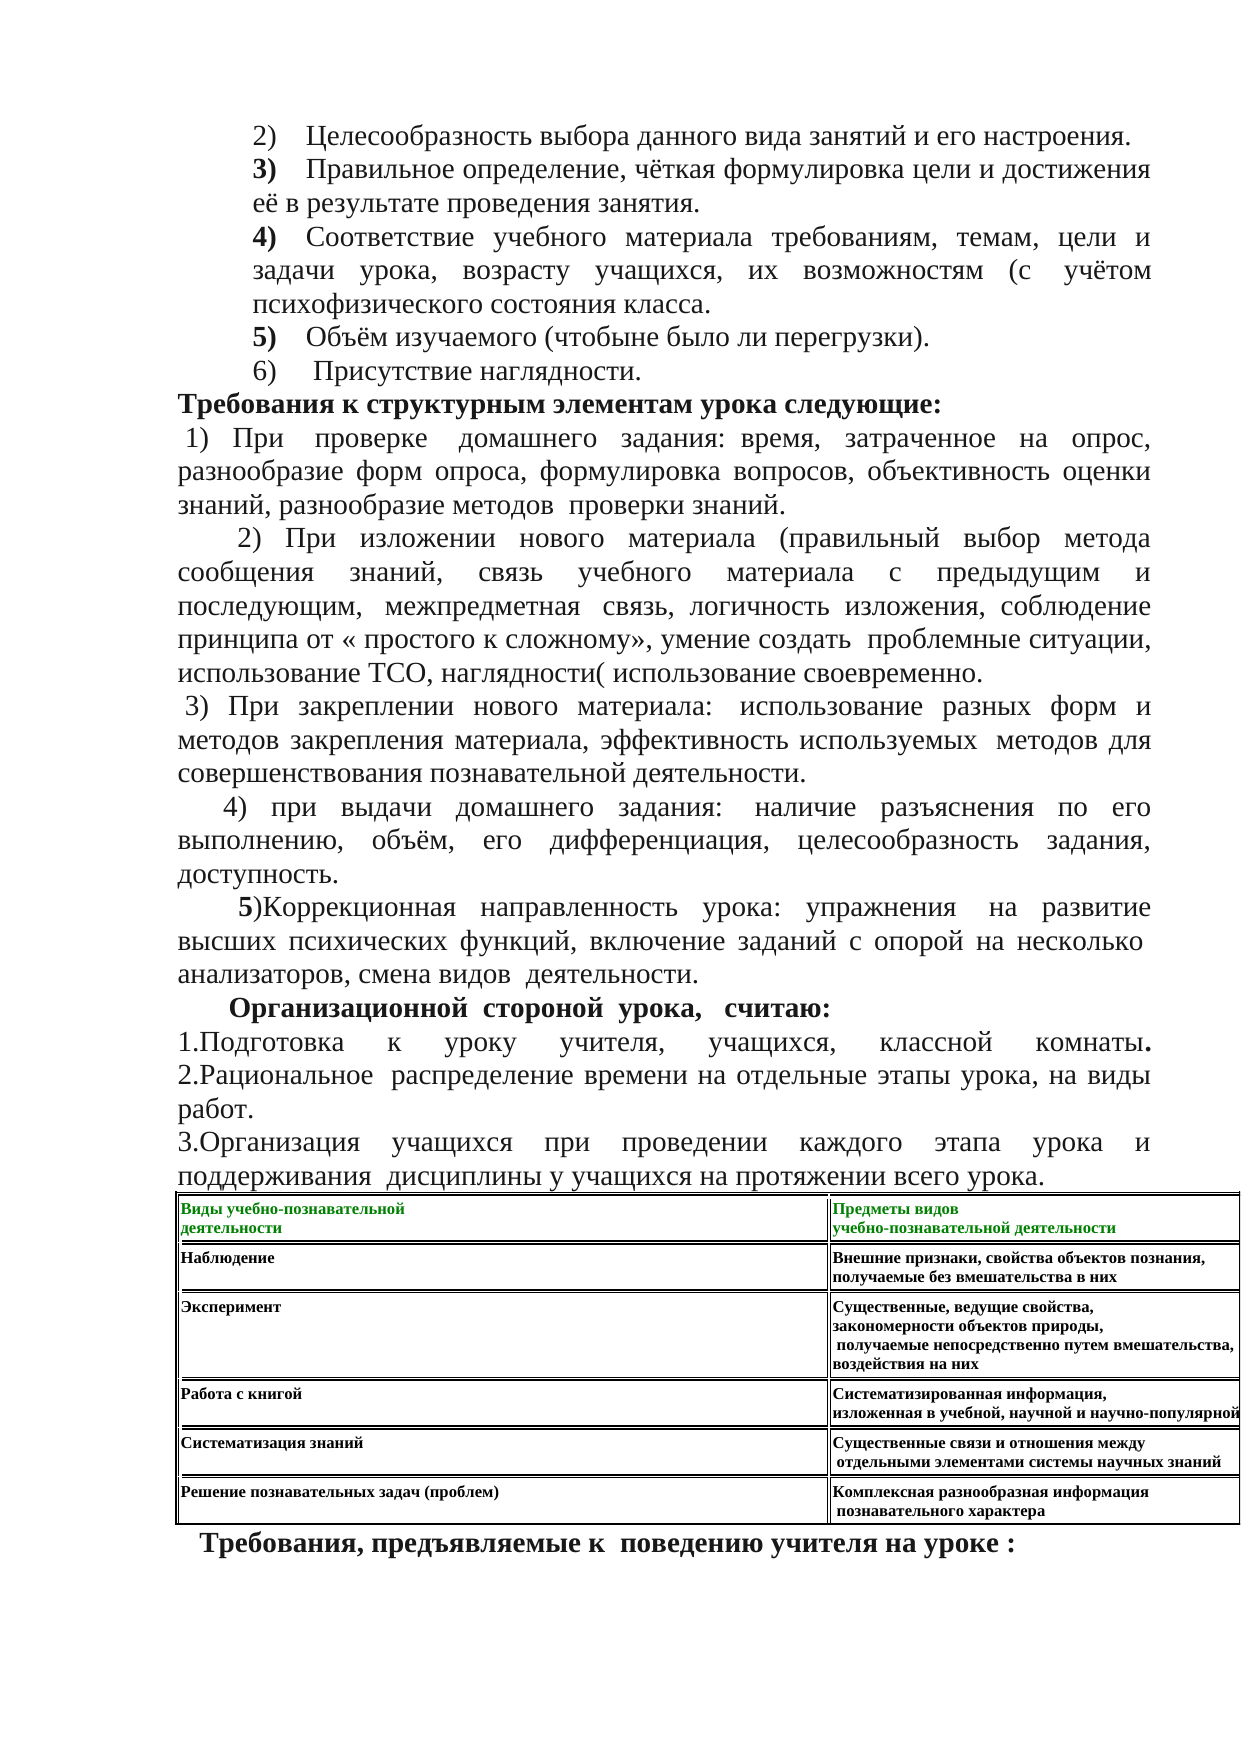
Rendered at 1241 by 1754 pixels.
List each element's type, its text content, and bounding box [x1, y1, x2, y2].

text 1) При проверке домашнего задания: время, затраченное на опрос, разнообразие форм опроса, формулировка вопросов, объективность оценки знаний, разнообразие методов проверки знаний. [177, 420, 1152, 521]
table_cell Комплексная разнообразная информация познавательного характера [831, 1478, 1239, 1523]
table_cell Работа с книгой [177, 1376, 829, 1425]
table_cell Существенные, ведущие свойства, закономерности объектов природы, получаемые непосредственно путем вмешательства, воздействия на них [831, 1293, 1239, 1376]
text 6) Присутствие наглядности. [252, 353, 1152, 386]
text 5) Объём изучаемого (чтобыне было ли перегрузки). [252, 319, 1152, 353]
text 4) при выдачи домашнего задания: наличие разъяснения по его выполнению, объём, его дифференциация, целесообразность задания, доступность. [177, 789, 1152, 889]
text 1.Подготовка к уроку учителя, учащихся, классной комнаты. 2.Рациональное распределение времени на отдельные этапы урока, на виды работ. [177, 1024, 1152, 1124]
table_cell Наблюдение [177, 1240, 829, 1289]
text 4) Соответствие учебного материала требованиям, темам, цели и задачи урока, возрасту учащихся, их возможностям (с учётом психофизического состояния класса. [252, 219, 1152, 319]
text 3.Организация учащихся при проведении каждого этапа урока и поддерживания дисциплины у учащихся на протяжении всего урока. [177, 1124, 1152, 1191]
table_cell Решение познавательных задач (проблем) [177, 1474, 829, 1523]
table_cell Систематизированная информация, изложенная в учебной, научной и научно-популярной литературе [831, 1381, 1239, 1425]
text Требования к структурным элементам урока следующие: [177, 386, 1152, 420]
text 3) Правильное определение, чёткая формулировка цели и достижения её в результате проведения занятия. [252, 152, 1152, 219]
table_cell Эксперимент [177, 1289, 829, 1376]
text 2) При изложении нового материала (правильный выбор метода сообщения знаний, связь учебного материала с предыдущим и последующим, межпредметная связь, логичность изложения, соблюдение принципа от « простого к сложному», умение создать проблемные ситуации, использование ТСО, наглядности( использование своевременно. [177, 521, 1152, 688]
table_cell Систематизация знаний [177, 1425, 829, 1474]
table_cell Существенные связи и отношения между отдельными элементами системы научных знаний [831, 1430, 1239, 1474]
table_cell Внешние признаки, свойства объектов познания, получаемые без вмешательства в них [831, 1245, 1239, 1289]
text 3) При закреплении нового материала: использование разных форм и методов закрепления материала, эффективность используемых методов для совершенствования познавательной деятельности. [177, 688, 1152, 789]
table_header Предметы видов учебно-познавательной деятельности [829, 1195, 1239, 1240]
text 2) Целесообразность выбора данного вида занятий и его настроения. [252, 118, 1152, 152]
table_header Виды учебно-познавательной деятельности [177, 1193, 829, 1240]
text Организационной стороной урока, считаю: [177, 990, 1152, 1024]
text Требования, предъявляемые к поведению учителя на уроке : [177, 1525, 1152, 1558]
text 5)Коррекционная направленность урока: упражнения на развитие высших психических функций, включение заданий с опорой на несколько анализаторов, смена видов деятельности. [177, 889, 1152, 990]
